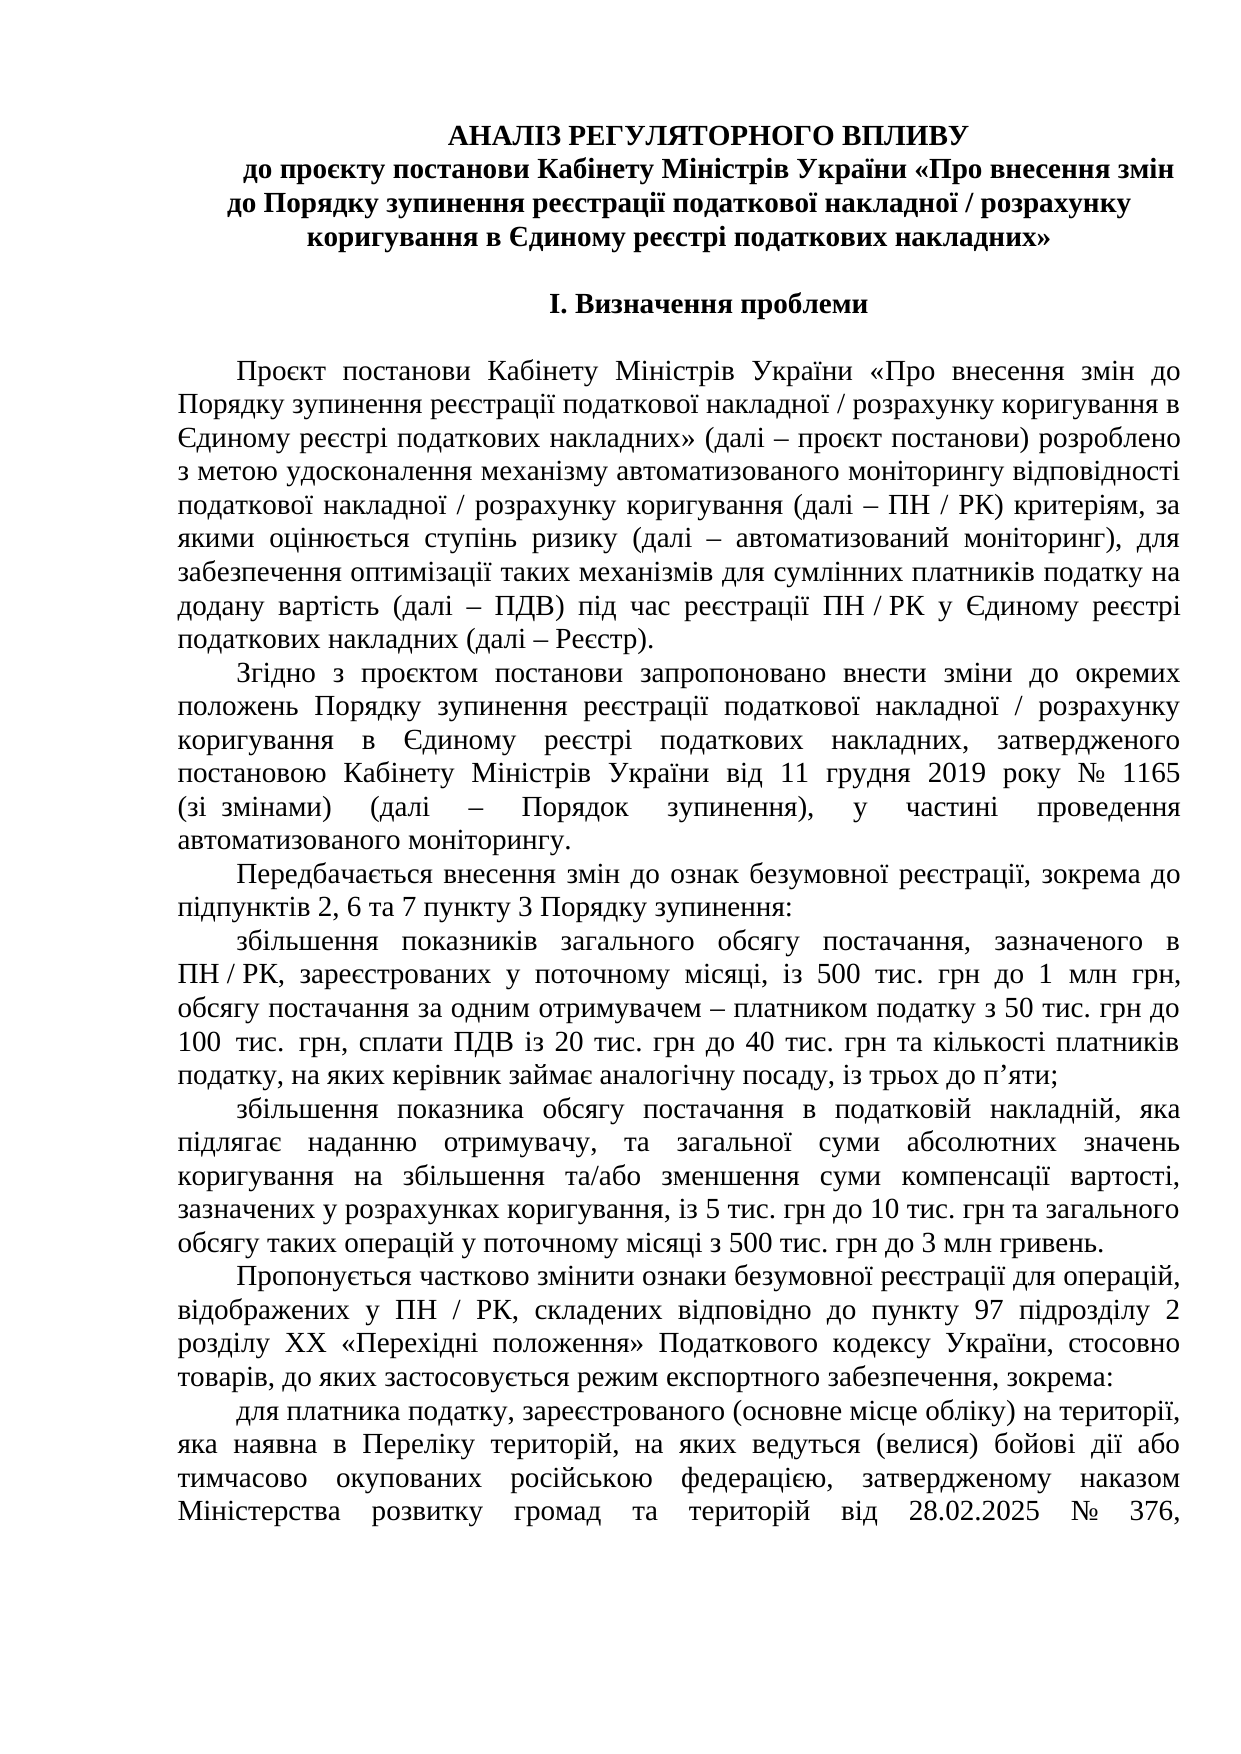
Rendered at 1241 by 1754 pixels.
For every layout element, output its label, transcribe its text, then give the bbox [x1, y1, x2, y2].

text збільшення показників загального обсягу постачання, зазначеного в ПН / РК, зареєстрованих у поточному місяці, із 500 тис. грн до 1 млн грн, обсягу постачання за одним отримувачем – платником податку з 50 тис. грн до 100 тис. грн, сплати ПДВ із 20 тис. грн до 40 тис. грн та кількості платників податку, на яких керівник займає аналогічну посаду, із трьох до п’яти; [177, 923, 1181, 1091]
text Згідно з проєктом постанови запропоновано внести зміни до окремих положень Порядку зупинення реєстрації податкової накладної / розрахунку коригування в Єдиному реєстрі податкових накладних, затвердженого постановою Кабінету Міністрів України від 11 грудня 2019 року № 1165 (зі змінами) (далі – Порядок зупинення), у частині проведення автоматизованого моніторингу. [177, 655, 1181, 856]
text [177, 1393, 1181, 1527]
text Пропонується частково змінити ознаки безумовної реєстрації для операцій, відображених у ПН / РК, складених відповідно до пункту 97 підрозділу 2 розділу XX «Перехідні положення» Податкового кодексу України, стосовно товарів, до яких застосовується режим експортного забезпечення, зокрема: [177, 1258, 1181, 1393]
text до проєкту постанови Кабінету Міністрів України «Про внесення змін до Порядку зупинення реєстрації податкової накладної / розрахунку коригування в Єдиному реєстрі податкових накладних» [177, 152, 1181, 252]
text збільшення показника обсягу постачання в податковій накладній, яка підлягає наданню отримувачу, та загальної суми абсолютних значень коригування на збільшення та/або зменшення суми компенсації вартості, зазначених у розрахунках коригування, із 5 тис. грн до 10 тис. грн та загального обсягу таких операцій у поточному місяці з 500 тис. грн до 3 млн гривень. [177, 1091, 1181, 1258]
text I. Визначення проблеми [177, 286, 1181, 319]
text АНАЛІЗ РЕГУЛЯТОРНОГО ВПЛИВУ [177, 118, 1181, 152]
text Проєкт постанови Кабінету Міністрів України «Про внесення змін до Порядку зупинення реєстрації податкової накладної / розрахунку коригування в Єдиному реєстрі податкових накладних» (далі – проєкт постанови) розроблено з метою удосконалення механізму автоматизованого моніторингу відповідності податкової накладної / розрахунку коригування (далі – ПН / РК) критеріям, за якими оцінюється ступінь ризику (далі – автоматизований моніторинг), для забезпечення оптимізації таких механізмів для сумлінних платників податку на додану вартість (далі – ПДВ) під час реєстрації ПН / РК у Єдиному реєстрі податкових накладних (далі – Реєстр). [177, 353, 1181, 655]
text Передбачається внесення змін до ознак безумовної реєстрації, зокрема до підпунктів 2, 6 та 7 пункту 3 Порядку зупинення: [177, 856, 1181, 923]
